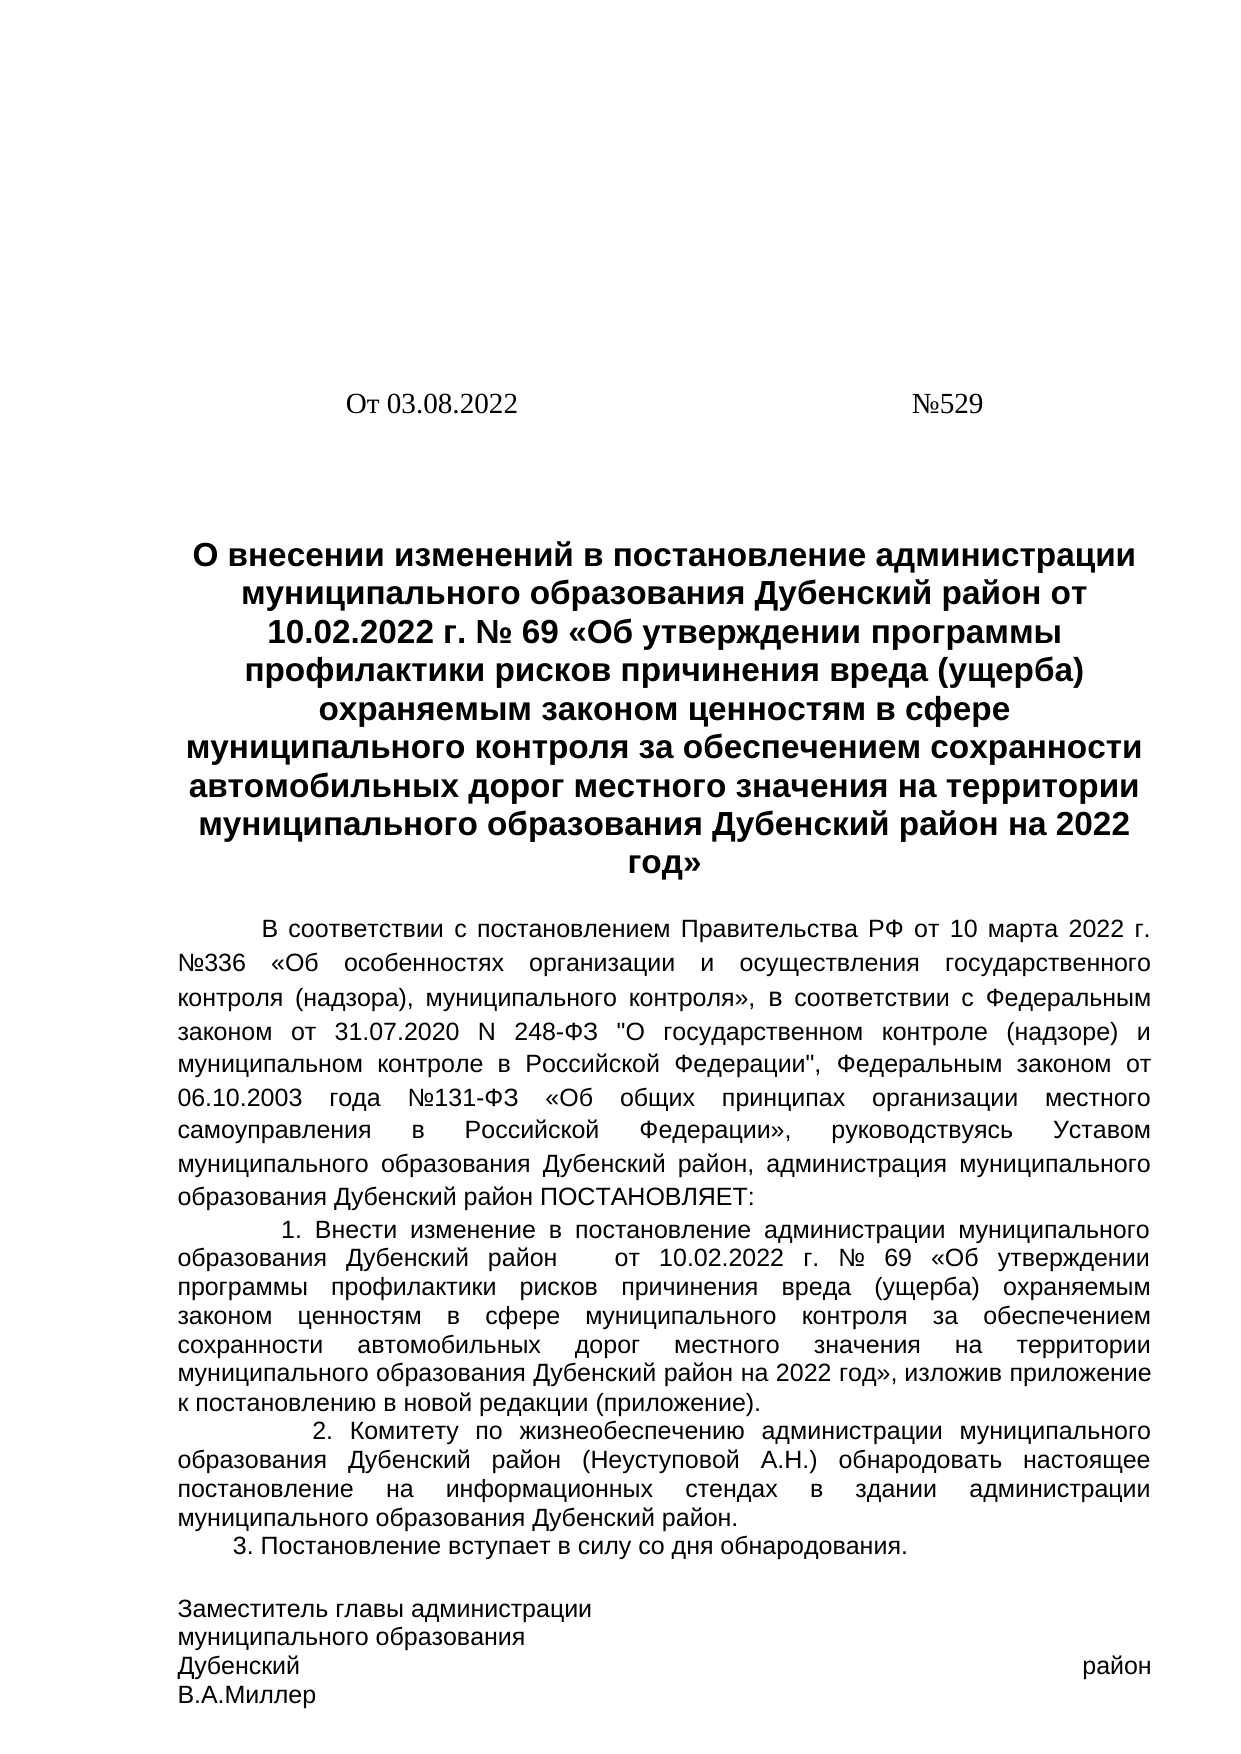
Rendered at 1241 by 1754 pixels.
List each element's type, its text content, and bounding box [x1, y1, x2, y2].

text муниципального образования [177, 1622, 1152, 1651]
text 3. Постановление вступает в силу со дня обнародования. [177, 1531, 1152, 1560]
text 2. Комитету по жизнеобеспечению администрации муниципального образования Дубенский район (Неуступовой А.Н.) обнародовать настоящее постановление на информационных стендах в здании администрации муниципального образования Дубенский район. [177, 1416, 1152, 1531]
text От 03.08.2022 №529 [177, 386, 1152, 420]
text Дубенский район В.А.Миллер [177, 1651, 1152, 1708]
text 1. Внести изменение в постановление администрации муниципального образования Дубенский район от 10.02.2022 г. № 69 «Об утверждении программы профилактики рисков причинения вреда (ущерба) охраняемым законом ценностям в сфере муниципального контроля за обеспечением сохранности автомобильных дорог местного значения на территории муниципального образования Дубенский район на 2022 год», изложив приложение к постановлению в новой редакции (приложение). [177, 1214, 1152, 1416]
text В соответствии с постановлением Правительства РФ от 10 марта 2022 г. №336 «Об особенностях организации и осуществления государственного контроля (надзора), муниципального контроля», в соответствии с Федеральным законом от 31.07.2020 N 248-ФЗ "О государственном контроле (надзоре) и муниципальном контроле в Российской Федерации", Федеральным законом от 06.10.2003 года №131-ФЗ «Об общих принципах организации местного самоуправления в Российской Федерации», руководствуясь Уставом муниципального образования Дубенский район, администрация муниципального образования Дубенский район ПОСТАНОВЛЯЕТ: [177, 914, 1152, 1210]
text О внесении изменений в постановление администрации муниципального образования Дубенский район от 10.02.2022 г. № 69 «Об утверждении программы профилактики рисков причинения вреда (ущерба) охраняемым законом ценностям в сфере муниципального контроля за обеспечением сохранности автомобильных дорог местного значения на территории муниципального образования Дубенский район на 2022 год» [177, 535, 1152, 881]
text Заместитель главы администрации [177, 1593, 1152, 1622]
